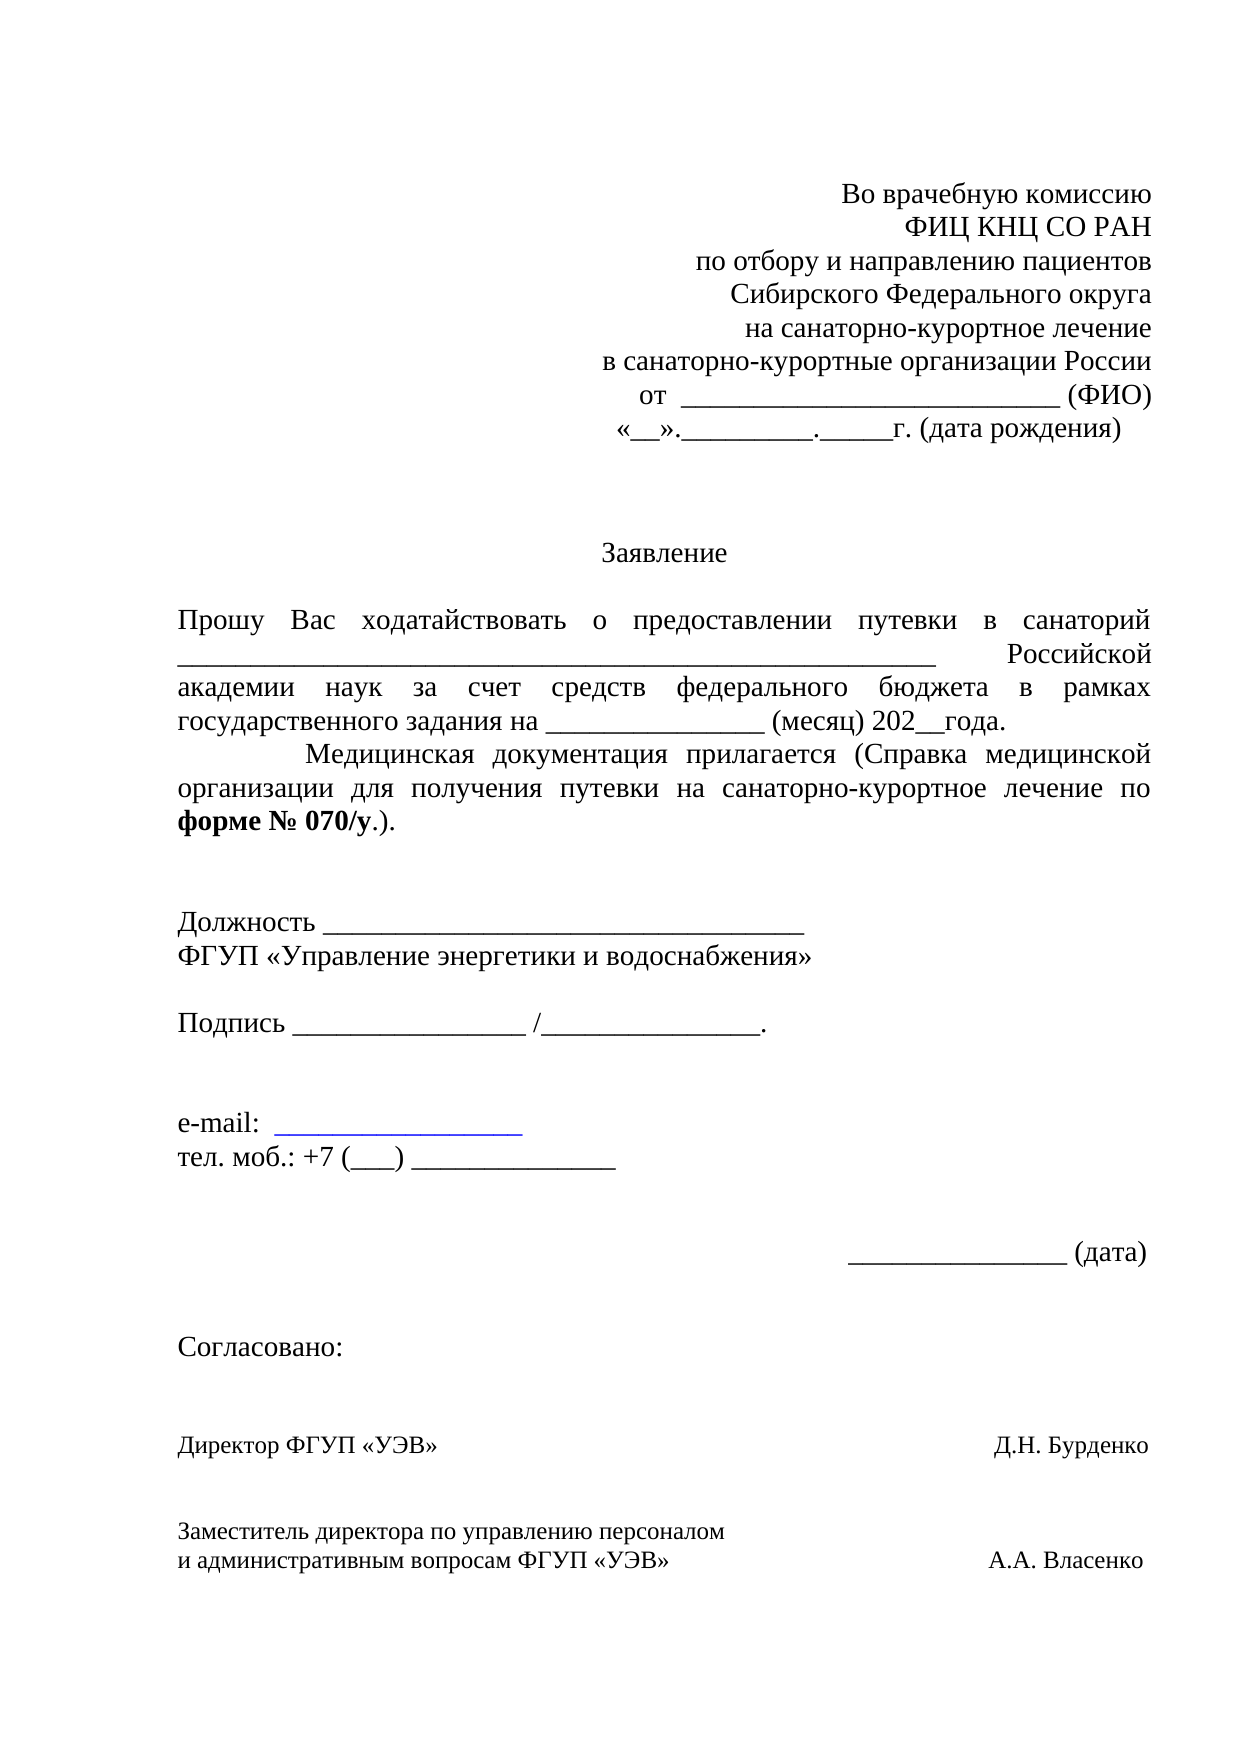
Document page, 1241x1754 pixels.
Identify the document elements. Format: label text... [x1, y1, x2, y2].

text ФИЦ КНЦ СО РАН [177, 209, 1152, 243]
text и административным вопросам ФГУП «УЭВ» А.А. Власенко [177, 1545, 1152, 1573]
text _______________ (дата) [177, 1234, 1152, 1268]
text Во врачебную комиссию [177, 176, 1152, 209]
text Подпись ________________ /_______________. [177, 1005, 1152, 1038]
text Заявление [177, 535, 1152, 569]
text Директор ФГУП «УЭВ» Д.Н. Бурденко [177, 1430, 1152, 1458]
text Прошу Вас ходатайствовать о предоставлении путевки в санаторий ____________________________________________________ Российской академии наук за счет средств федерального бюджета в рамках государственного задания на _______________ (месяц) 202__года. [177, 602, 1152, 736]
text «__»._________._____г. (дата рождения) [177, 411, 1152, 444]
text по отбору и направлению пациентов [177, 243, 1152, 276]
text Согласовано: [177, 1329, 1152, 1363]
text Медицинская документация прилагается (Справка медицинской организации для получения путевки на санаторно-курортное лечение по форме № 070/у.). [177, 736, 1152, 837]
text тел. моб.: +7 (___) ______________ [177, 1139, 1152, 1172]
text e-mail: _________________ [177, 1105, 1152, 1139]
text Должность _________________________________ [177, 904, 1152, 938]
text Заместитель директора по управлению персоналом [177, 1516, 1152, 1545]
text ФГУП «Управление энергетики и водоснабжения» [177, 938, 1152, 971]
text от __________________________ (ФИО) [177, 377, 1152, 411]
text Сибирского Федерального округа [177, 276, 1152, 310]
text в санаторно-курортные организации России [177, 343, 1152, 377]
text на санаторно-курортное лечение [177, 310, 1152, 343]
